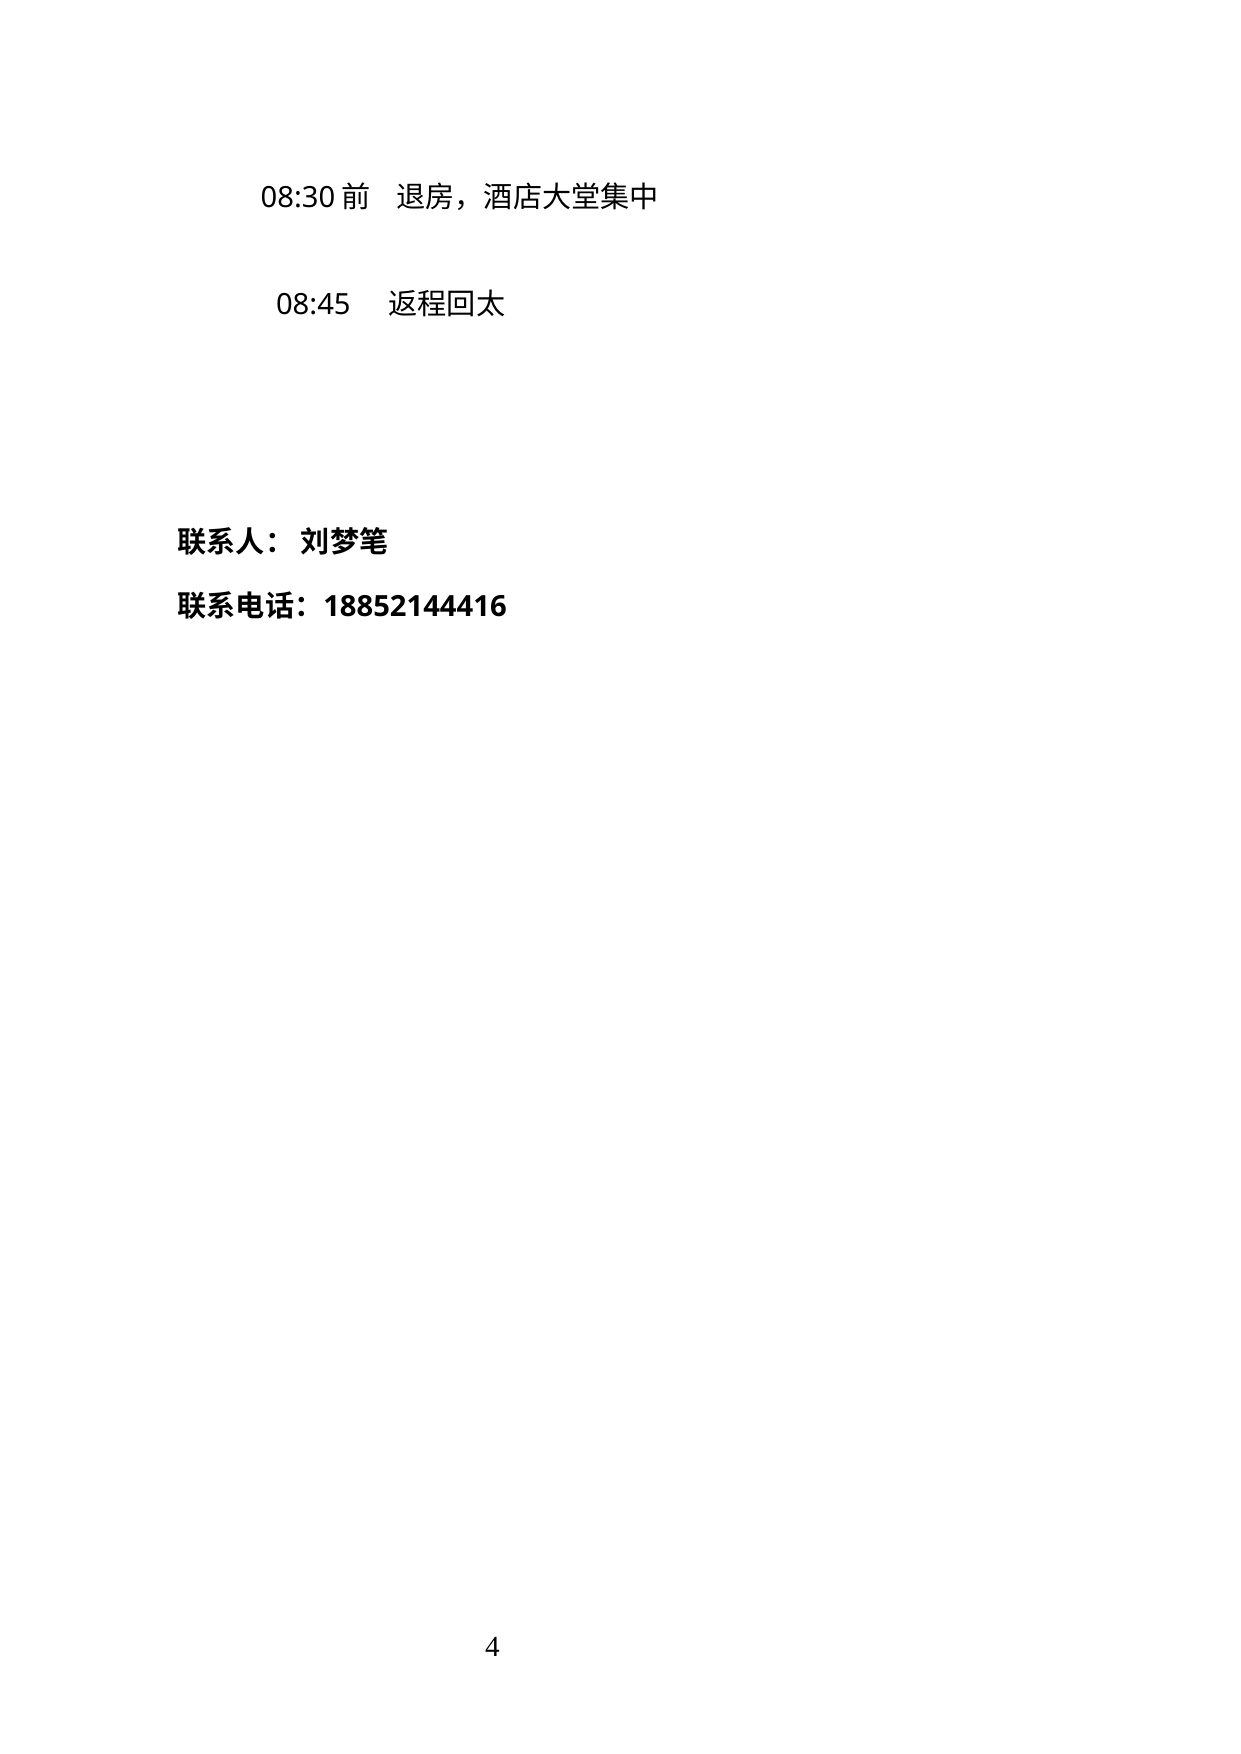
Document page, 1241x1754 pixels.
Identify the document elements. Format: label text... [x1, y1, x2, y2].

text 08:30前 退房，酒店大堂集中 [177, 162, 1093, 227]
text 联系人： 刘梦笔 [177, 507, 1093, 572]
text 联系电话：18852144416 [177, 572, 1093, 637]
text 08:45 返程回太 [177, 269, 1093, 334]
